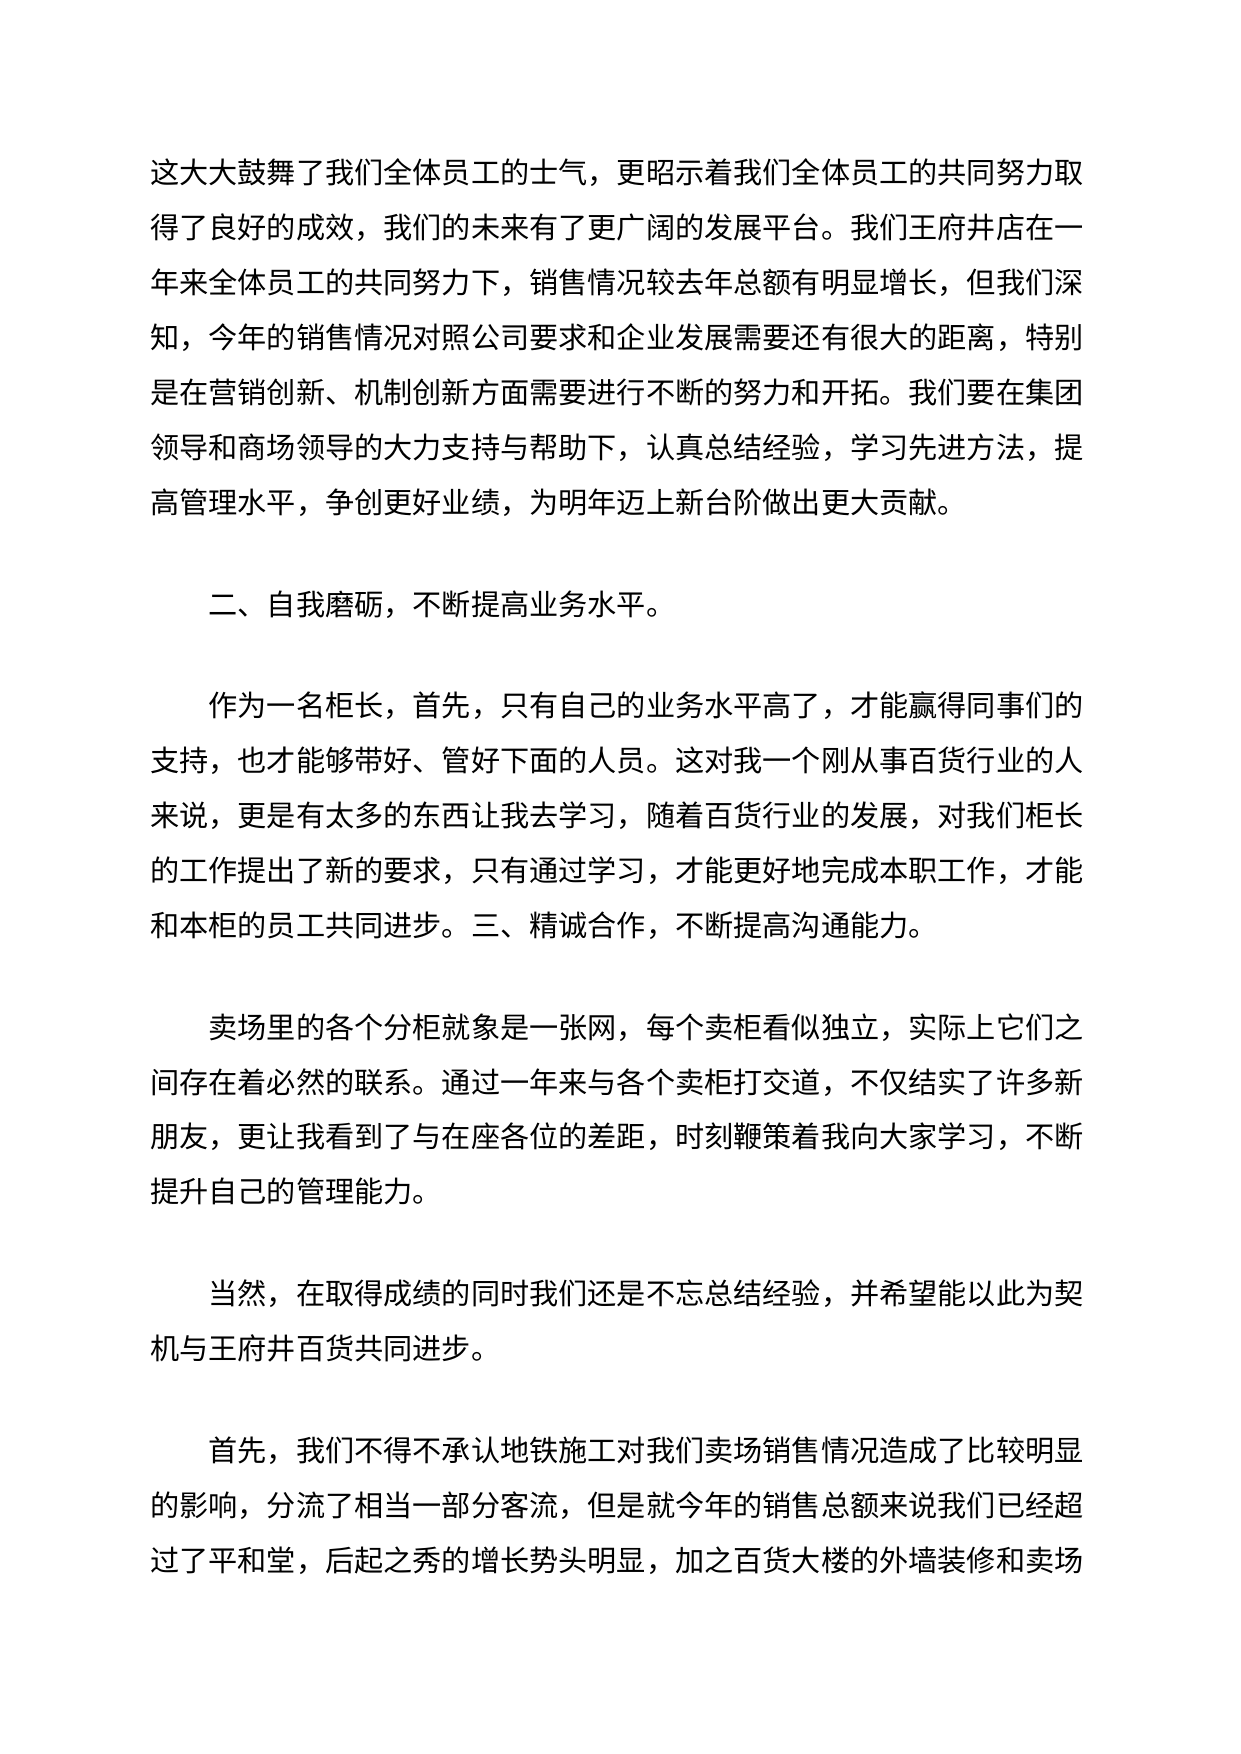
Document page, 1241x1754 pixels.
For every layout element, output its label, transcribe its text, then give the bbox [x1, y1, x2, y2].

text 二、自我磨砺，不断提高业务水平。 [150, 581, 1090, 623]
text 卖场里的各个分柜就象是一张网，每个卖柜看似独立，实际上它们之间存在着必然的联系。通过一年来与各个卖柜打交道，不仅结实了许多新朋友，更让我看到了与在座各位的差距，时刻鞭策着我向大家学习，不断提升自己的管理能力。 [150, 1004, 1090, 1211]
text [150, 1427, 1090, 1579]
text 作为一名柜长，首先，只有自己的业务水平高了，才能赢得同事们的支持，也才能够带好、管好下面的人员。这对我一个刚从事百货行业的人来说，更是有太多的东西让我去学习，随着百货行业的发展，对我们柜长的工作提出了新的要求，只有通过学习，才能更好地完成本职工作，才能和本柜的员工共同进步。三、精诚合作，不断提高沟通能力。 [150, 683, 1090, 945]
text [150, 150, 1090, 522]
text 当然，在取得成绩的同时我们还是不忘总结经验，并希望能以此为契机与王府井百货共同进步。 [150, 1271, 1090, 1368]
